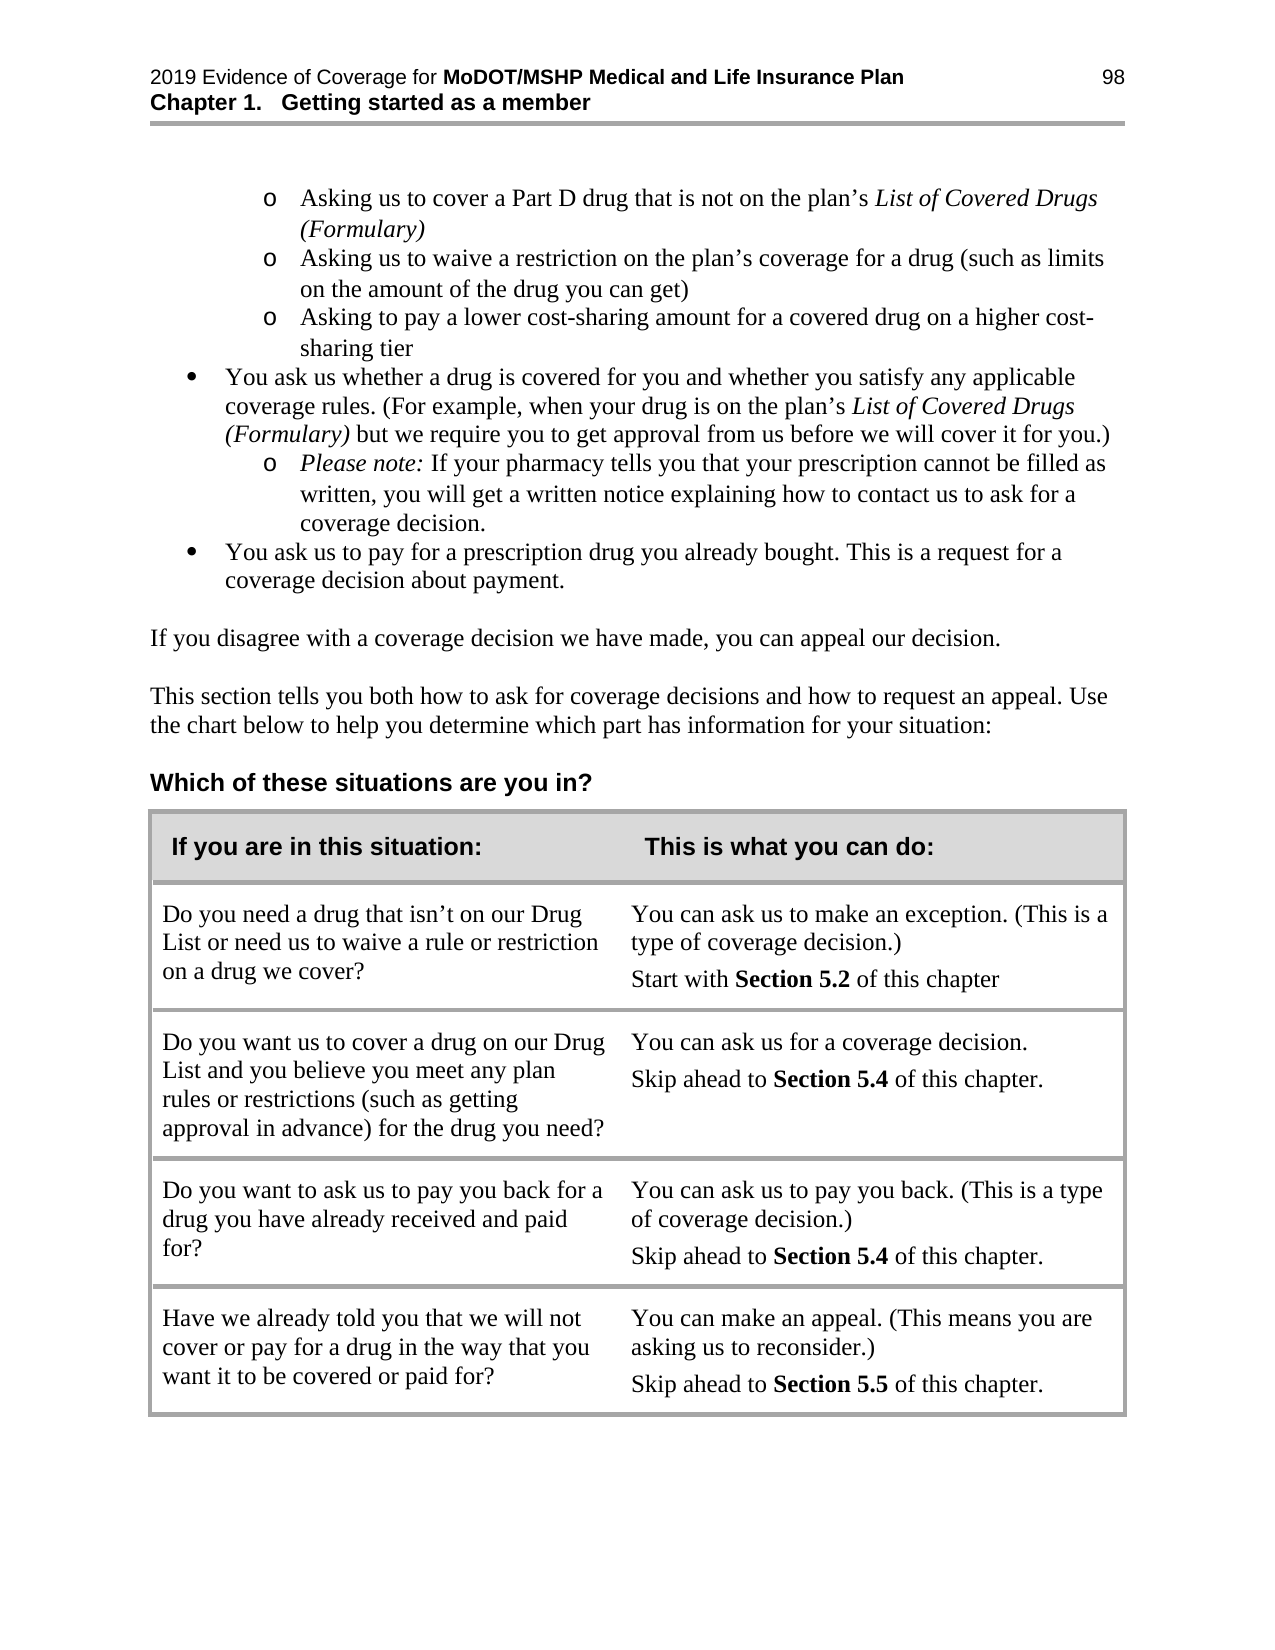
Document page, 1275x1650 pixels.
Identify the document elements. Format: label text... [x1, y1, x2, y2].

table_header If you are in this situation: [152, 896, 619, 962]
text This section tells you both how to ask for coverage decisions and how to request an appeal. Use the chart below to help you determine which part has information for your situation: [150, 764, 1125, 821]
subtitle Which of these situations are you in? [150, 850, 1125, 879]
table_cell Do you want us to cover a drug on our Drug List and you believe you meet any plan rules or restrictions (such as getting approval in advance) for the drug you need? [152, 1091, 619, 1239]
table_cell You can ask us for a coverage decision. Skip ahead to Section 5.4 of this chapter. [619, 1095, 1123, 1239]
table_header This is what you can do: [619, 896, 1123, 962]
table_cell You can ask us to pay you back. (This is a type of coverage decision.) Skip ahead to Section 5.4 of this chapter. [619, 1243, 1123, 1367]
list Asking us to cover a Part D drug that is not on the plan’s List of Covered Drugs (Formulary) [262, 266, 1125, 325]
list You ask us to make an exception, including: [187, 237, 1125, 266]
table_cell Do you want to ask us to pay you back for a drug you have already received and paid for? [152, 1240, 619, 1367]
list You ask us whether a drug is covered for you and whether you satisfy any applicable coverage rules. (For example, when your drug is on the plan’s List of Covered Drugs (Formulary) but we require you to get approval from us before we will cover it for you.) [187, 444, 1125, 531]
table_cell Have we already told you that we will not cover or pay for a drug in the way that you want it to be covered or paid for? [152, 1368, 619, 1495]
list You ask us to pay for a prescription drug you already bought. This is a request for a coverage decision about payment. [187, 619, 1125, 677]
list Asking to pay a lower cost-sharing amount for a covered drug on a higher cost-sharing tier [262, 385, 1125, 444]
text Here are examples of coverage decisions you ask us to make about your Part D drugs: [150, 183, 1125, 212]
list Asking us to waive a restriction on the plan’s coverage for a drug (such as limits on the amount of the drug you can get) [262, 325, 1125, 385]
table_cell You can ask us to make an exception. (This is a type of coverage decision.) Start with Section 5.2 of this chapter [619, 967, 1123, 1090]
table_cell You can make an appeal. (This means you are asking us to reconsider.) Skip ahead to Section 5.5 of this chapter. [619, 1371, 1123, 1495]
text If you disagree with a coverage decision we have made, you can appeal our decision. [150, 706, 1125, 734]
list Please note: If your pharmacy tells you that your prescription cannot be filled as written, you will get a written notice explaining how to contact us to ask for a coverage decision. [262, 531, 1125, 619]
table_cell Do you need a drug that isn’t on our Drug List or need us to waive a rule or restriction on a drug we cover? [152, 963, 619, 1090]
